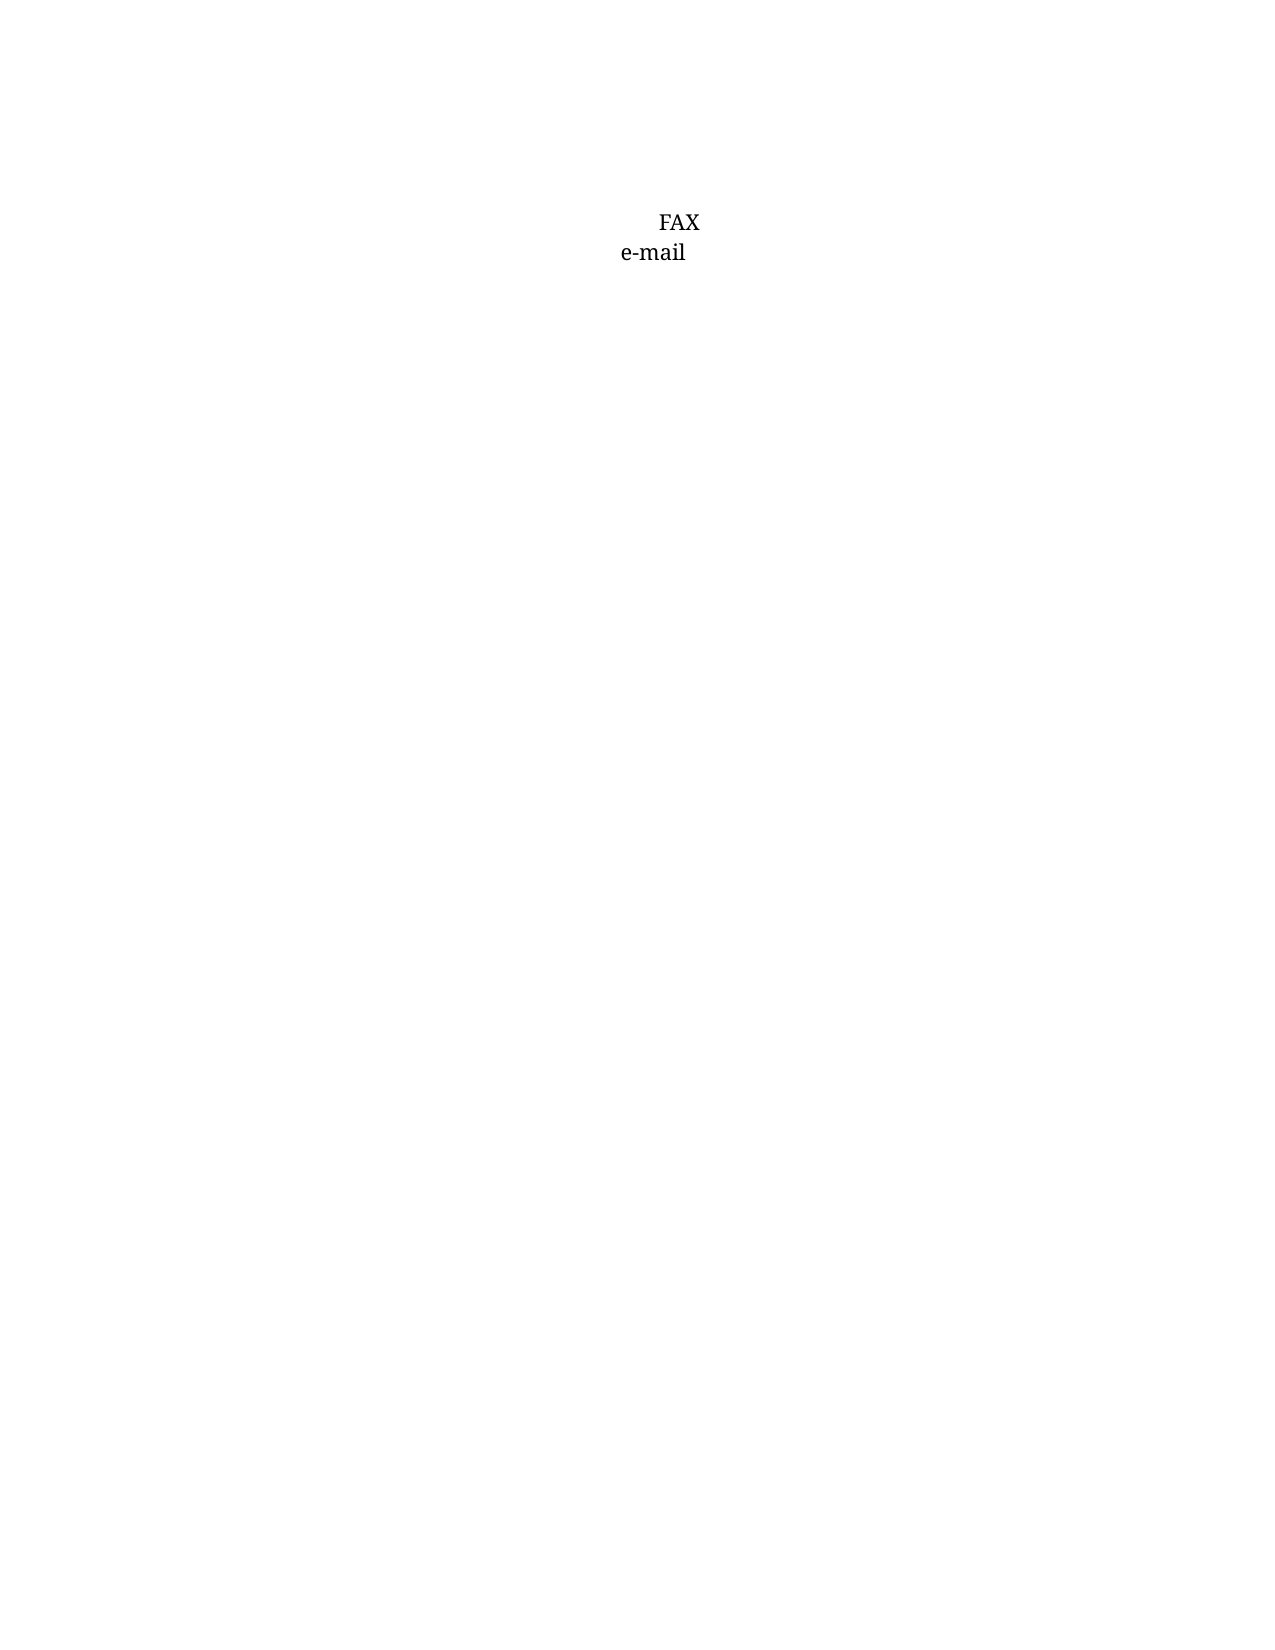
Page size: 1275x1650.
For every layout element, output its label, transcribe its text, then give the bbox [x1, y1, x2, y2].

text e-mail [177, 237, 1098, 266]
text FAX [177, 207, 1098, 237]
